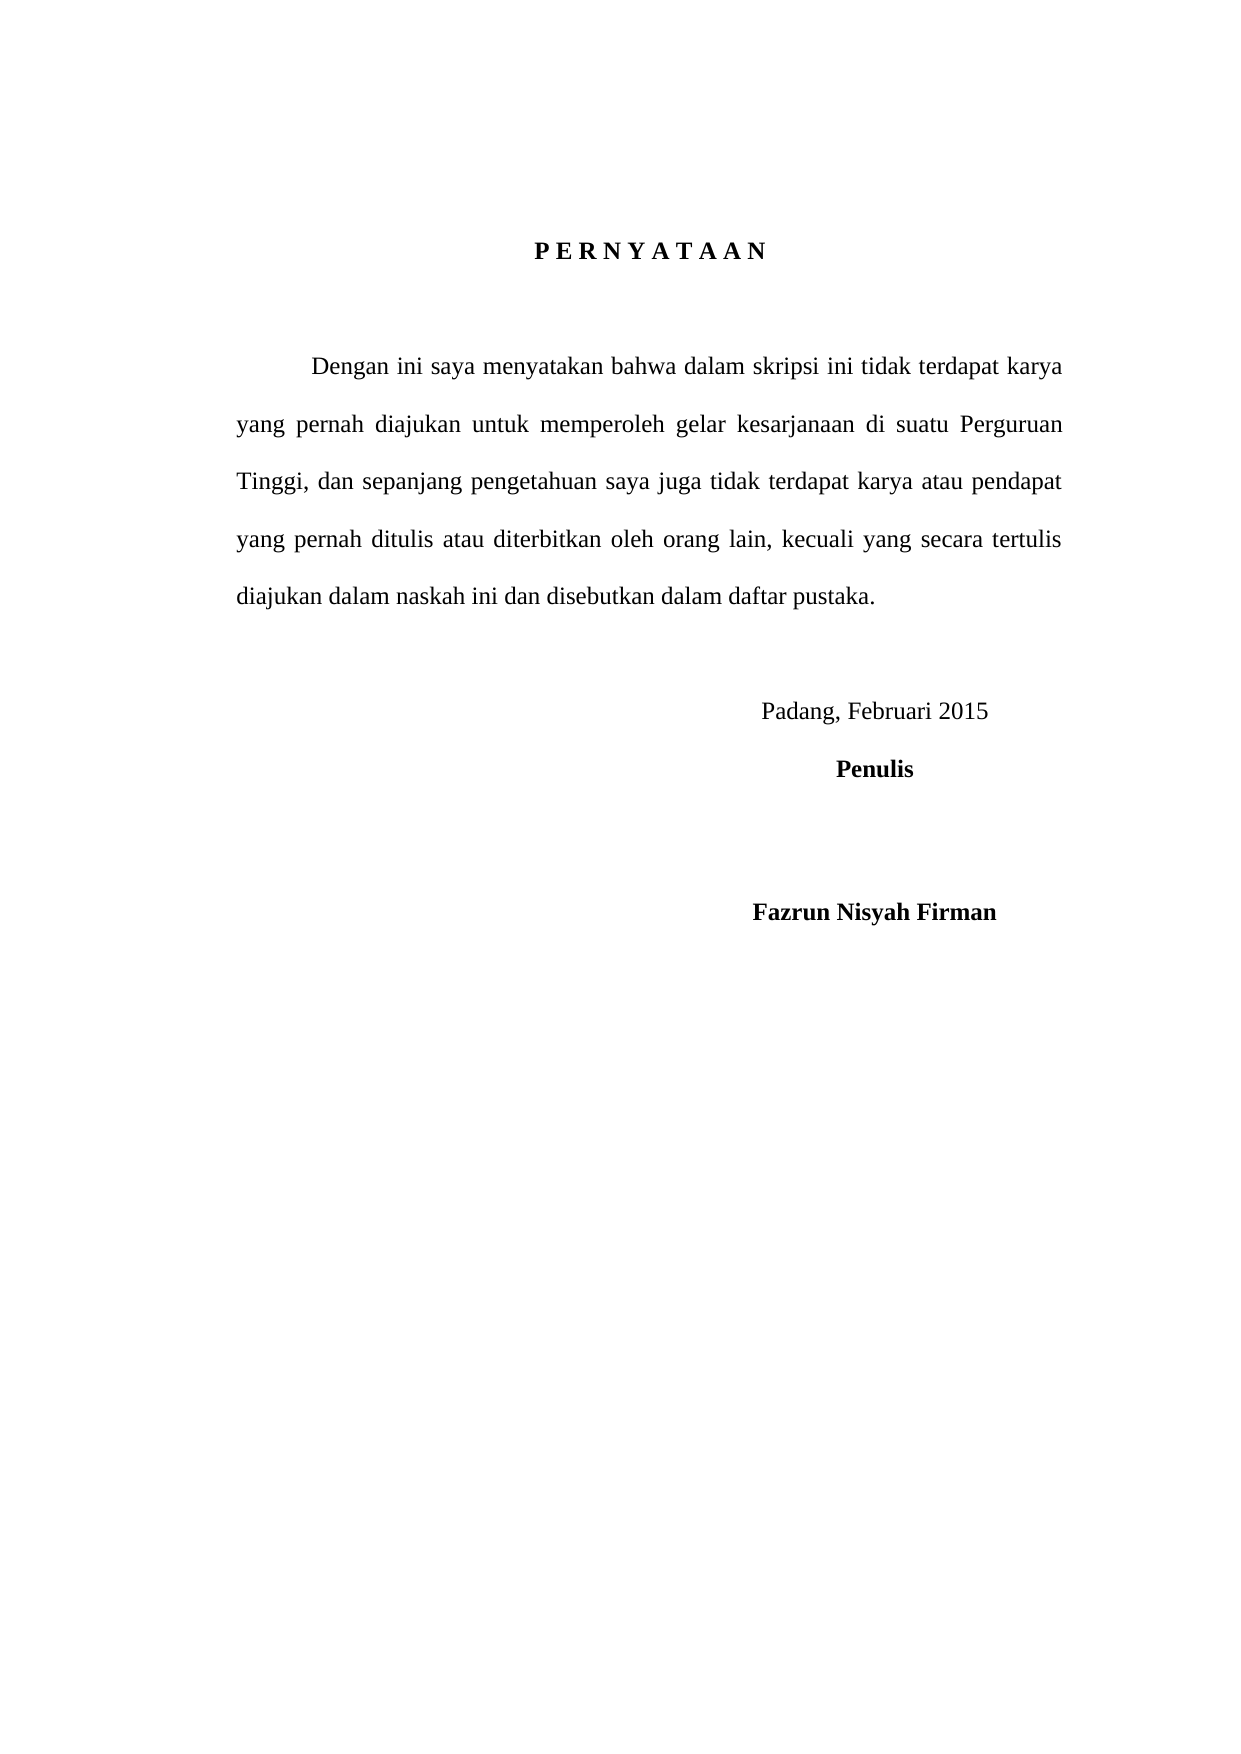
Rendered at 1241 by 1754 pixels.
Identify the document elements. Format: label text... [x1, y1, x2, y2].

text Padang, Februari 2015 [686, 696, 1063, 725]
text Penulis [686, 754, 1063, 782]
text Dengan ini saya menyatakan bahwa dalam skripsi ini tidak terdapat karya yang pernah diajukan untuk memperoleh gelar kesarjanaan di suatu Perguruan Tinggi, dan sepanjang pengetahuan saya juga tidak terdapat karya atau pendapat yang pernah ditulis atau diterbitkan oleh orang lain, kecuali yang secara tertulis diajukan dalam naskah ini dan disebutkan dalam daftar pustaka. [236, 351, 1063, 610]
text P E R N Y A T A A N [236, 236, 1063, 265]
text Fazrun Nisyah Firman [686, 897, 1063, 926]
